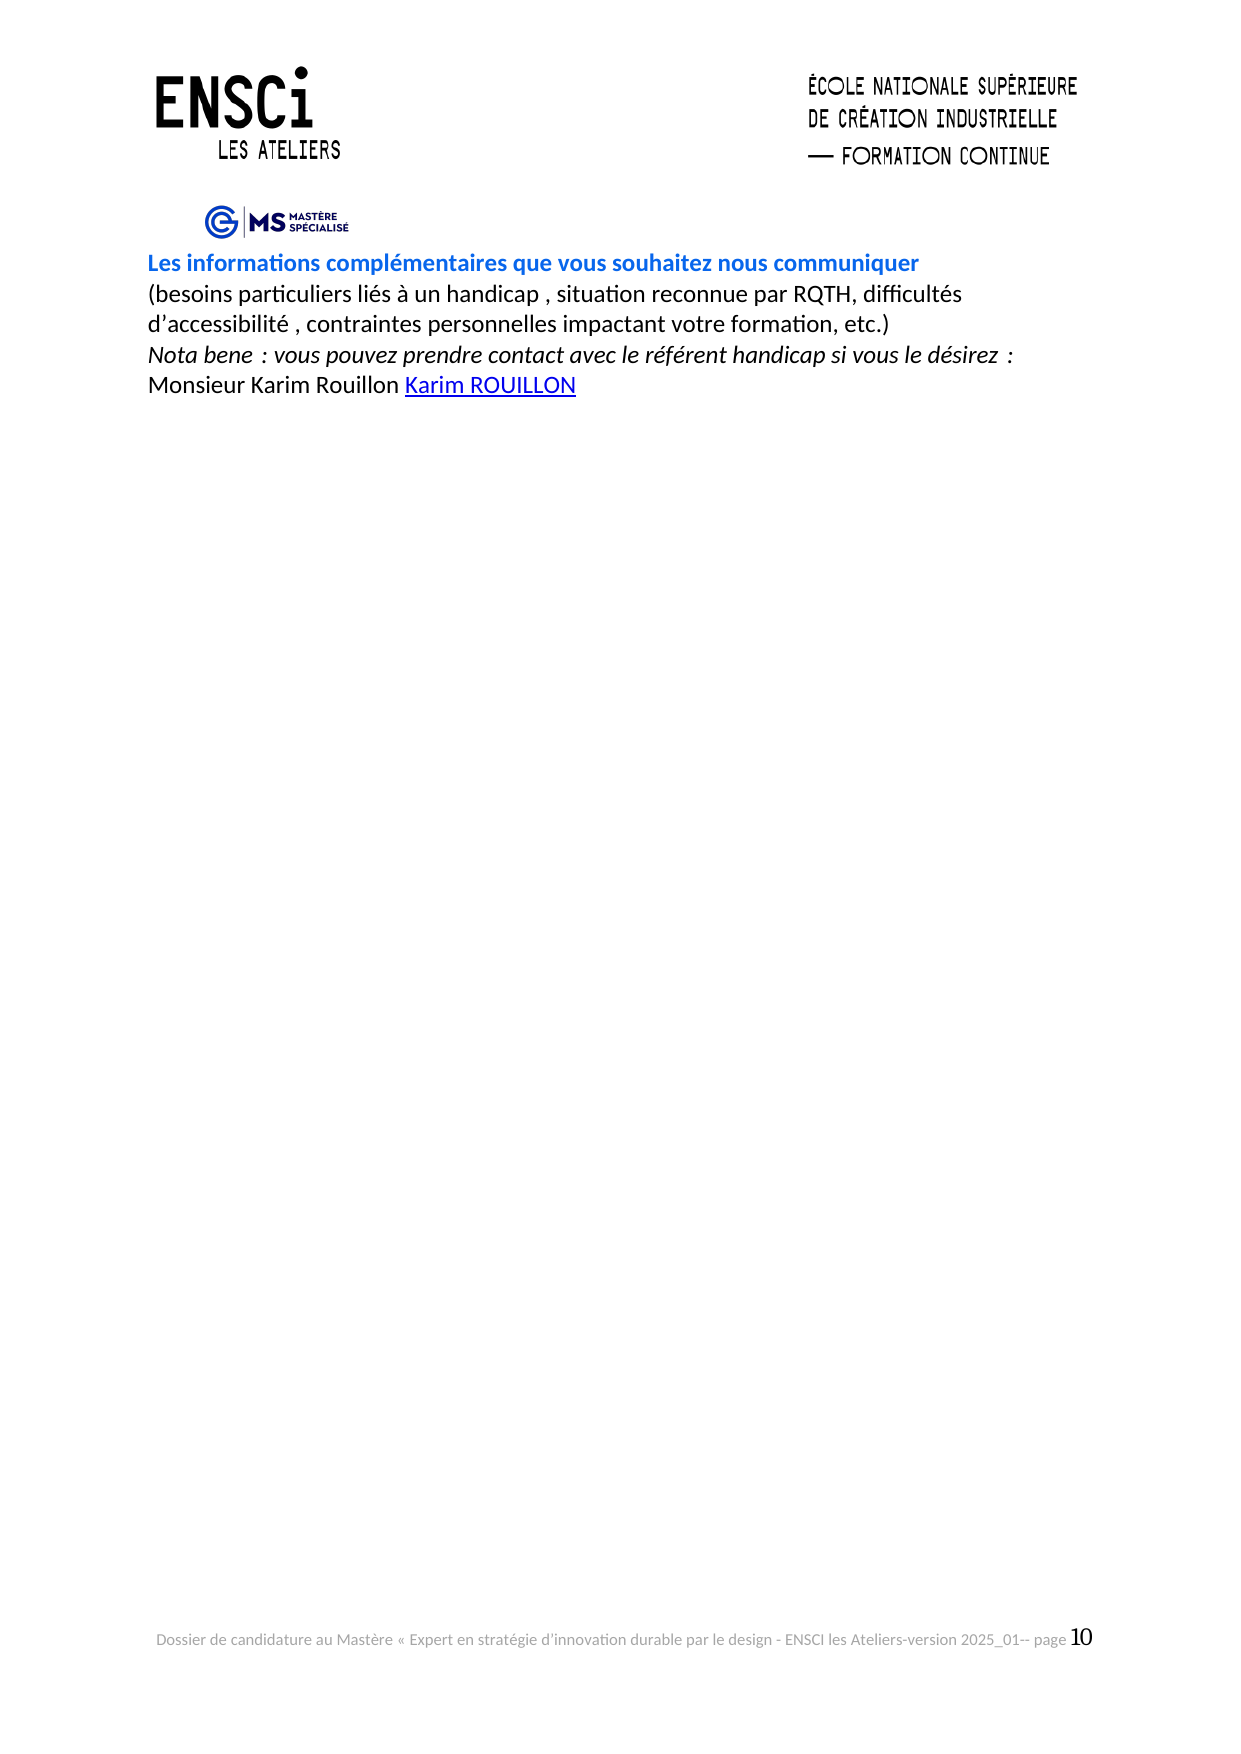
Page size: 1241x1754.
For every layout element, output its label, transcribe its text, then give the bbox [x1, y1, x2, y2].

picture [147, 59, 1093, 248]
text Les informations complémentaires que vous souhaitez nous communiquer (besoins particuliers liés à un handicap , situation reconnue par RQTH, difficultés d’accessibilité , contraintes personnelles impactant votre formation, etc.) Nota bene : vous pouvez prendre contact avec le référent handicap si vous le désirez : Monsieur Karim Rouillon Karim ROUILLON [148, 247, 1093, 400]
